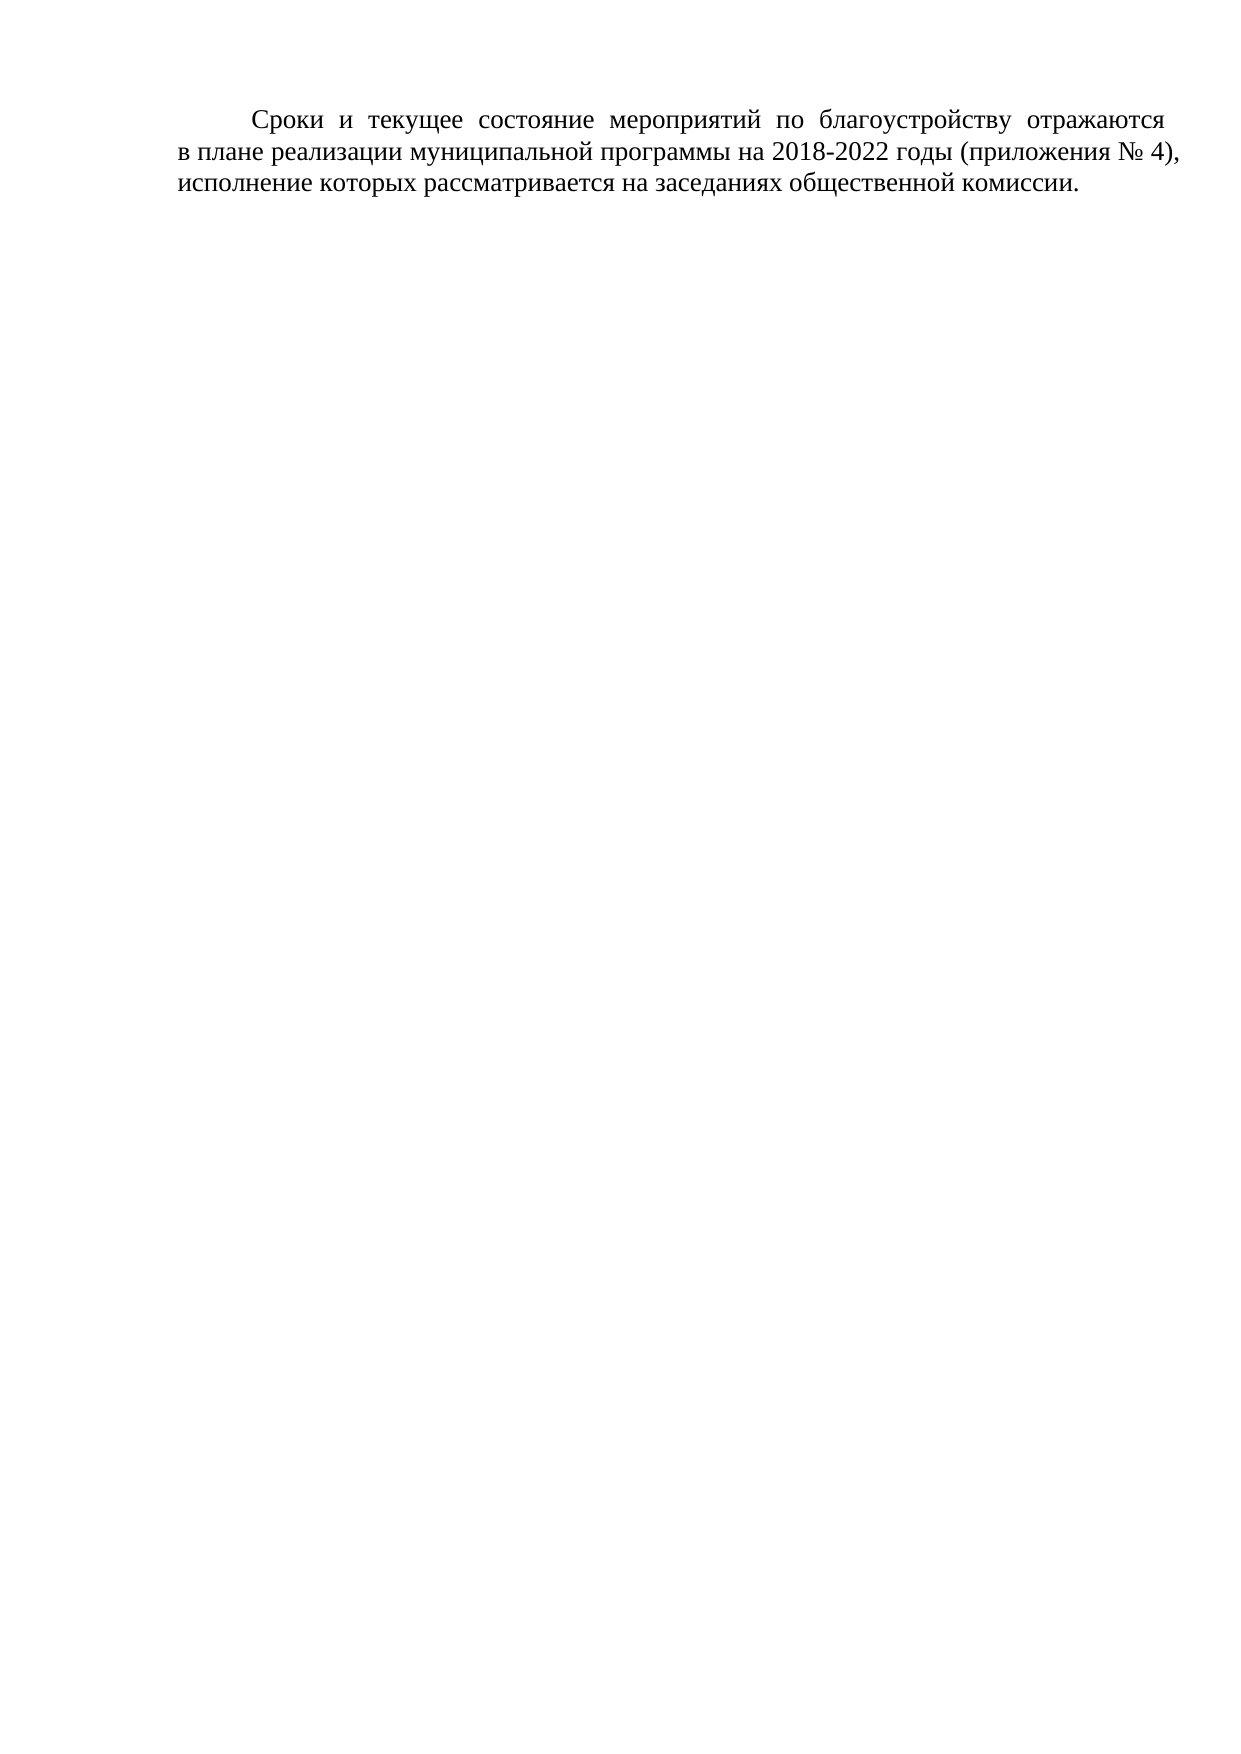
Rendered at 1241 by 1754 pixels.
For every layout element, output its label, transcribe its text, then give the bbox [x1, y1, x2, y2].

text Сроки и текущее состояние мероприятий по благоустройству отражаются в плане реализации муниципальной программы на 2018-2022 годы (приложения № 4), исполнение которых рассматривается на заседаниях общественной комиссии. [177, 103, 1181, 197]
